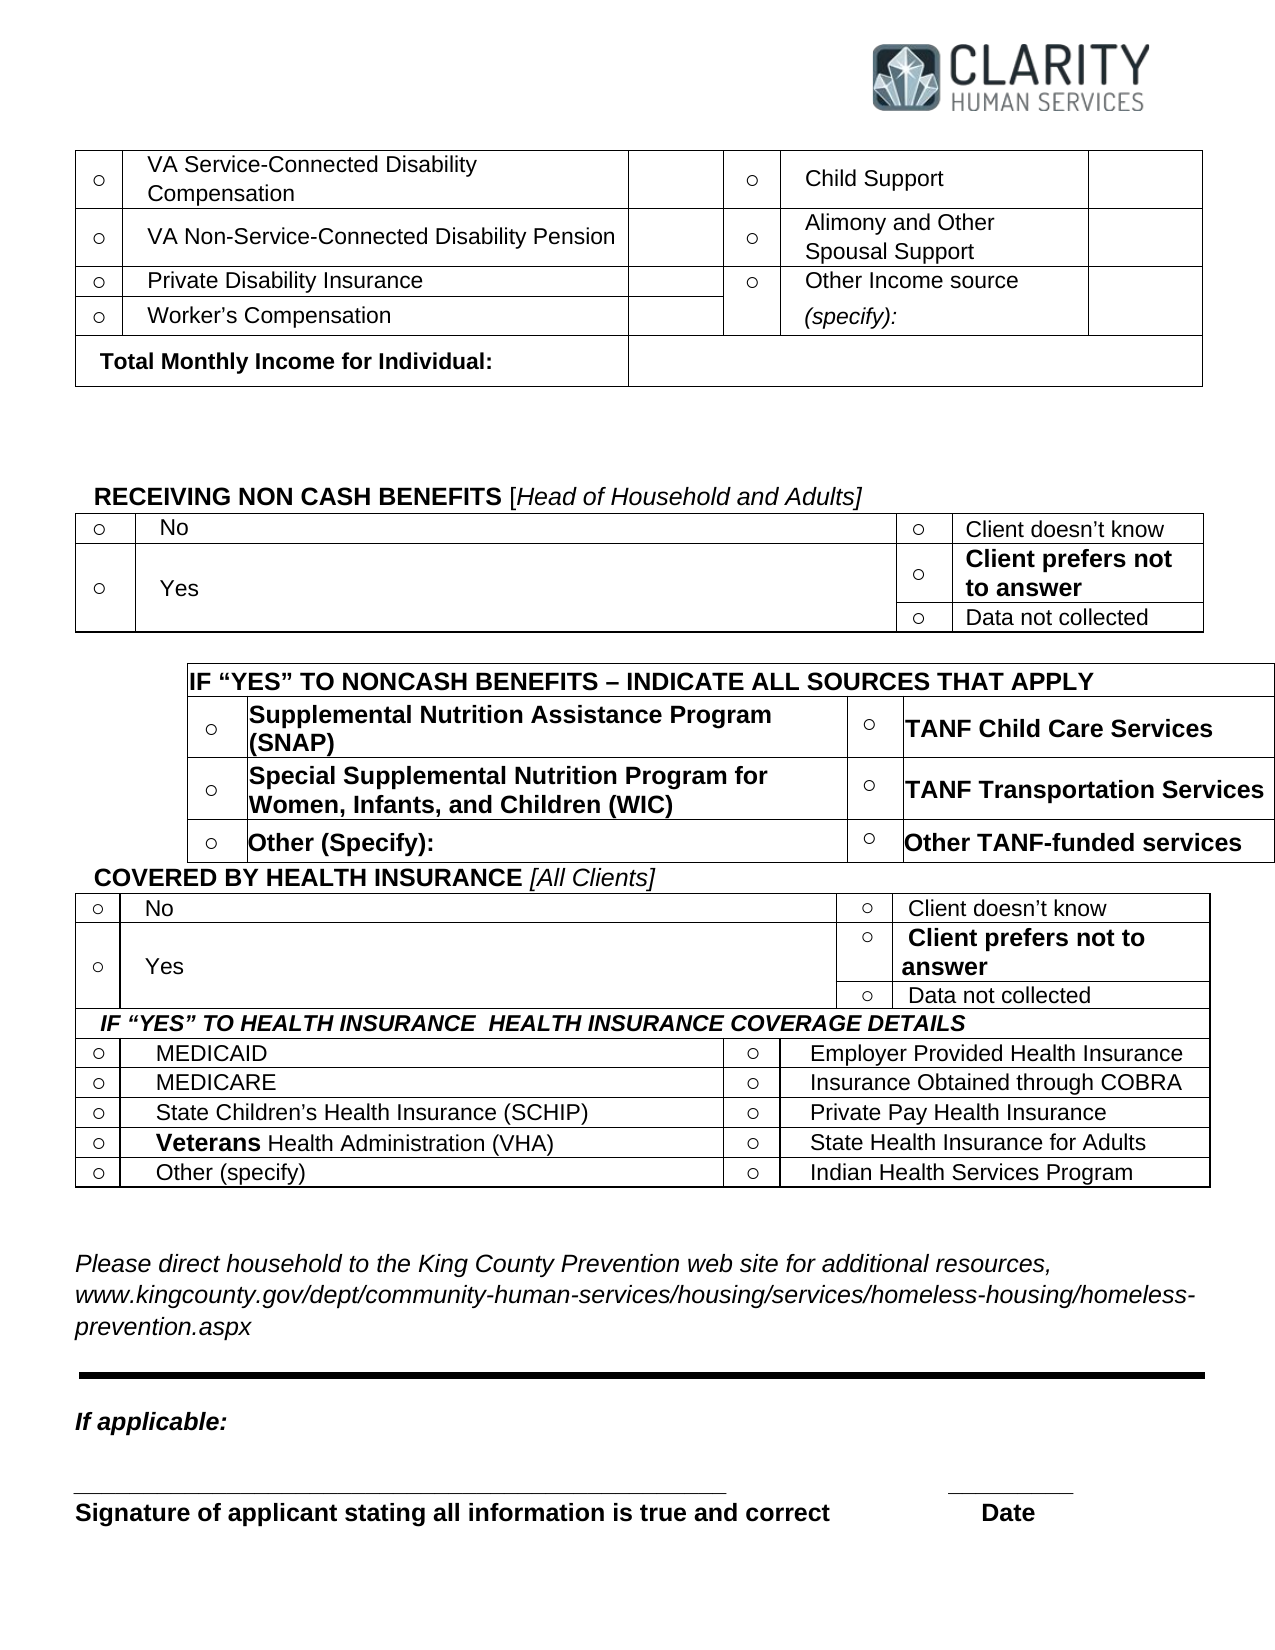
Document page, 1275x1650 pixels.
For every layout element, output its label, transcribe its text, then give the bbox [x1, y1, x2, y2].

table_cell ○ [897, 603, 952, 631]
table_cell Data not collected [953, 603, 1203, 631]
table_cell TANF Child Care Services [904, 697, 1274, 757]
table_cell ○ [76, 1158, 119, 1186]
table_cell [1089, 267, 1202, 335]
table_cell Other (Specify): [248, 820, 847, 862]
table_header IF “YES” TO NON­CASH BENEFITS – INDICATE ALL SOURCES THAT APPLY [188, 664, 1274, 696]
table_cell Private Pay Health Insurance [781, 1098, 1209, 1127]
table_cell Special Supplemental Nutrition Program for Women, Infants, and Children (WIC) [248, 758, 847, 818]
table_cell ○ [724, 1128, 779, 1157]
table_cell [1089, 151, 1202, 208]
table_cell Veterans Health Administration (VHA) [121, 1128, 723, 1157]
table_cell ○ [188, 820, 247, 862]
table_cell TANF Transportation Services [904, 758, 1274, 818]
table_cell Other Income source [781, 267, 1088, 296]
table_cell ○ [724, 1039, 779, 1067]
table_header ○ [76, 514, 135, 543]
table_cell ○ [76, 923, 119, 1008]
table_header No [121, 894, 836, 922]
table_cell ○ [76, 1039, 119, 1067]
table_header ○ [76, 894, 119, 922]
table_cell (specify): [781, 296, 1088, 335]
table_cell [629, 151, 723, 208]
table_cell ○ [76, 1098, 119, 1127]
table_cell ○ [848, 820, 903, 862]
table_cell Yes [136, 544, 896, 631]
table_header Client doesn’t know [953, 514, 1203, 543]
table_header No [136, 514, 896, 543]
table_cell Alimony and Other Spousal Support [781, 209, 1088, 266]
table_cell ○ [76, 267, 122, 296]
table_cell [629, 297, 723, 335]
picture [872, 44, 1150, 111]
table_cell ○ [76, 209, 122, 266]
table_cell MEDICAID [121, 1039, 723, 1067]
table_cell Data not collected [893, 982, 1209, 1008]
text If applicable: [75, 1407, 1087, 1436]
table_cell Indian Health Services Program [781, 1158, 1209, 1186]
table_cell ○ [724, 1158, 779, 1186]
table_cell Child Support [781, 151, 1088, 208]
table_cell Yes [121, 923, 836, 1008]
table_cell IF “YES” TO HEALTH INSURANCE ­ HEALTH INSURANCE COVERAGE DETAILS [76, 1009, 1209, 1037]
table_cell ○ [76, 1128, 119, 1157]
table_cell ○ [724, 209, 780, 266]
table_cell [1089, 209, 1202, 266]
table_cell ○ [724, 151, 780, 208]
table_cell ○ [724, 1098, 779, 1127]
table_cell ○ [837, 982, 892, 1008]
table_cell Total Monthly Income for Individual: [76, 336, 628, 386]
table_cell State Children’s Health Insurance (SCHIP) [121, 1098, 723, 1127]
table_header ○ [837, 894, 892, 922]
text _______________________________________________ _________ [75, 1468, 1087, 1497]
table_cell ○ [188, 758, 247, 818]
table_cell Client prefers not to answer [953, 544, 1203, 602]
table_cell ○ [848, 697, 903, 757]
table_cell ○ [724, 267, 780, 335]
table_cell Supplemental Nutrition Assistance Program (SNAP) [248, 697, 847, 757]
table_cell State Health Insurance for Adults [781, 1128, 1209, 1157]
table_cell Employer Provided Health Insurance [781, 1039, 1209, 1067]
table_cell VA Service-Connected Disability Compensation [123, 151, 628, 208]
table_cell Worker’s Compensation [123, 297, 628, 335]
table_cell ○ [848, 758, 903, 818]
text COVERED BY HEALTH INSURANCE ​[All Clients] [94, 863, 1087, 891]
table_cell ○ [188, 697, 247, 757]
table_cell Other (specify) [121, 1158, 723, 1186]
table_cell Private Disability Insurance [123, 267, 628, 296]
text Please direct household to the King County Prevention web site for additional resources, www.kingcounty.gov/dept/community-human-services/housing/services/homeless-housing/homeless-prevention.aspx [75, 1249, 1209, 1340]
table_cell [629, 267, 723, 296]
table_cell ○ [897, 544, 952, 602]
table_cell Client prefers not to answer [893, 923, 1209, 981]
table_header Client doesn’t know [893, 894, 1209, 922]
table_cell ○ [76, 151, 122, 208]
table_cell Insurance Obtained through COBRA [781, 1068, 1209, 1097]
table_cell ○ [724, 1068, 779, 1097]
table_cell Other TANF-funded services [904, 820, 1274, 862]
text Signature of applicant stating all information is true and correct Date [75, 1498, 1087, 1527]
table_cell ○ [76, 544, 135, 631]
table_cell MEDICARE [121, 1068, 723, 1097]
table_cell [629, 336, 1202, 386]
table_cell VA Non-Service-Connected Disability Pension [123, 209, 628, 266]
table_header ○ [897, 514, 952, 543]
table_cell ○ [837, 923, 892, 981]
table_cell ○ [76, 1068, 119, 1097]
table_cell [629, 209, 723, 266]
table_cell ○ [76, 297, 122, 335]
subtitle RECEIVING NON CASH BENEFITS​ ​[Head of Household and Adults] [94, 482, 1087, 511]
